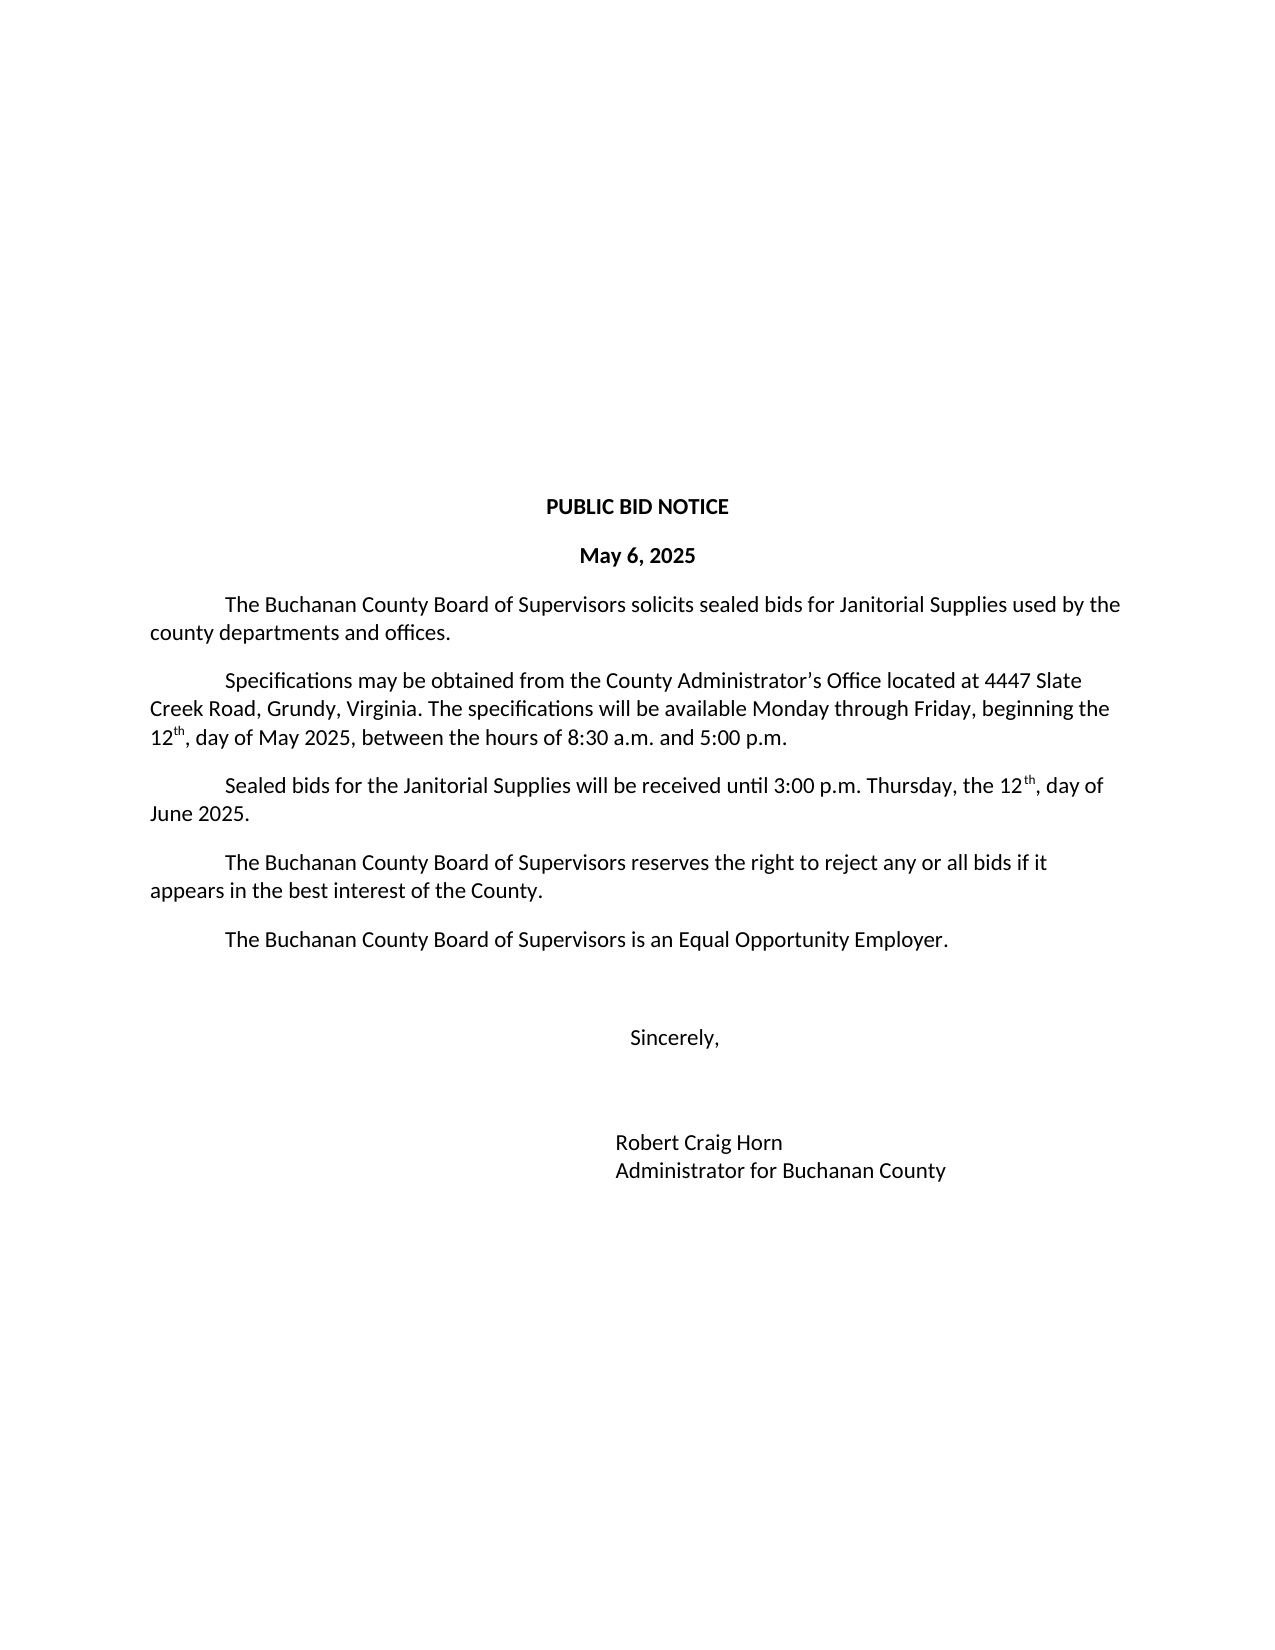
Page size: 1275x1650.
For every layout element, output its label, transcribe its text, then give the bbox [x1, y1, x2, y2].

text Specifications may be obtained from the County Administrator’s Office located at 4447 Slate Creek Road, Grundy, Virginia. The specifications will be available Monday through Friday, beginning the 12th, day of May 2025, between the hours of 8:30 a.m. and 5:00 p.m. [150, 667, 1125, 751]
text Robert Craig Horn [600, 1128, 1125, 1156]
text Administrator for Buchanan County [150, 1156, 1125, 1184]
text The Buchanan County Board of Supervisors solicits sealed bids for Janitorial Supplies used by the county departments and offices. [150, 590, 1125, 646]
text Sincerely, [150, 1023, 1125, 1051]
text May 6, 2025 [150, 541, 1125, 569]
text The Buchanan County Board of Supervisors is an Equal Opportunity Employer. [150, 925, 1125, 953]
text Sealed bids for the Janitorial Supplies will be received until 3:00 p.m. Thursday, the 12th, day of June 2025. [150, 771, 1125, 827]
text The Buchanan County Board of Supervisors reserves the right to reject any or all bids if it appears in the best interest of the County. [150, 848, 1125, 904]
text PUBLIC BID NOTICE [150, 492, 1125, 520]
